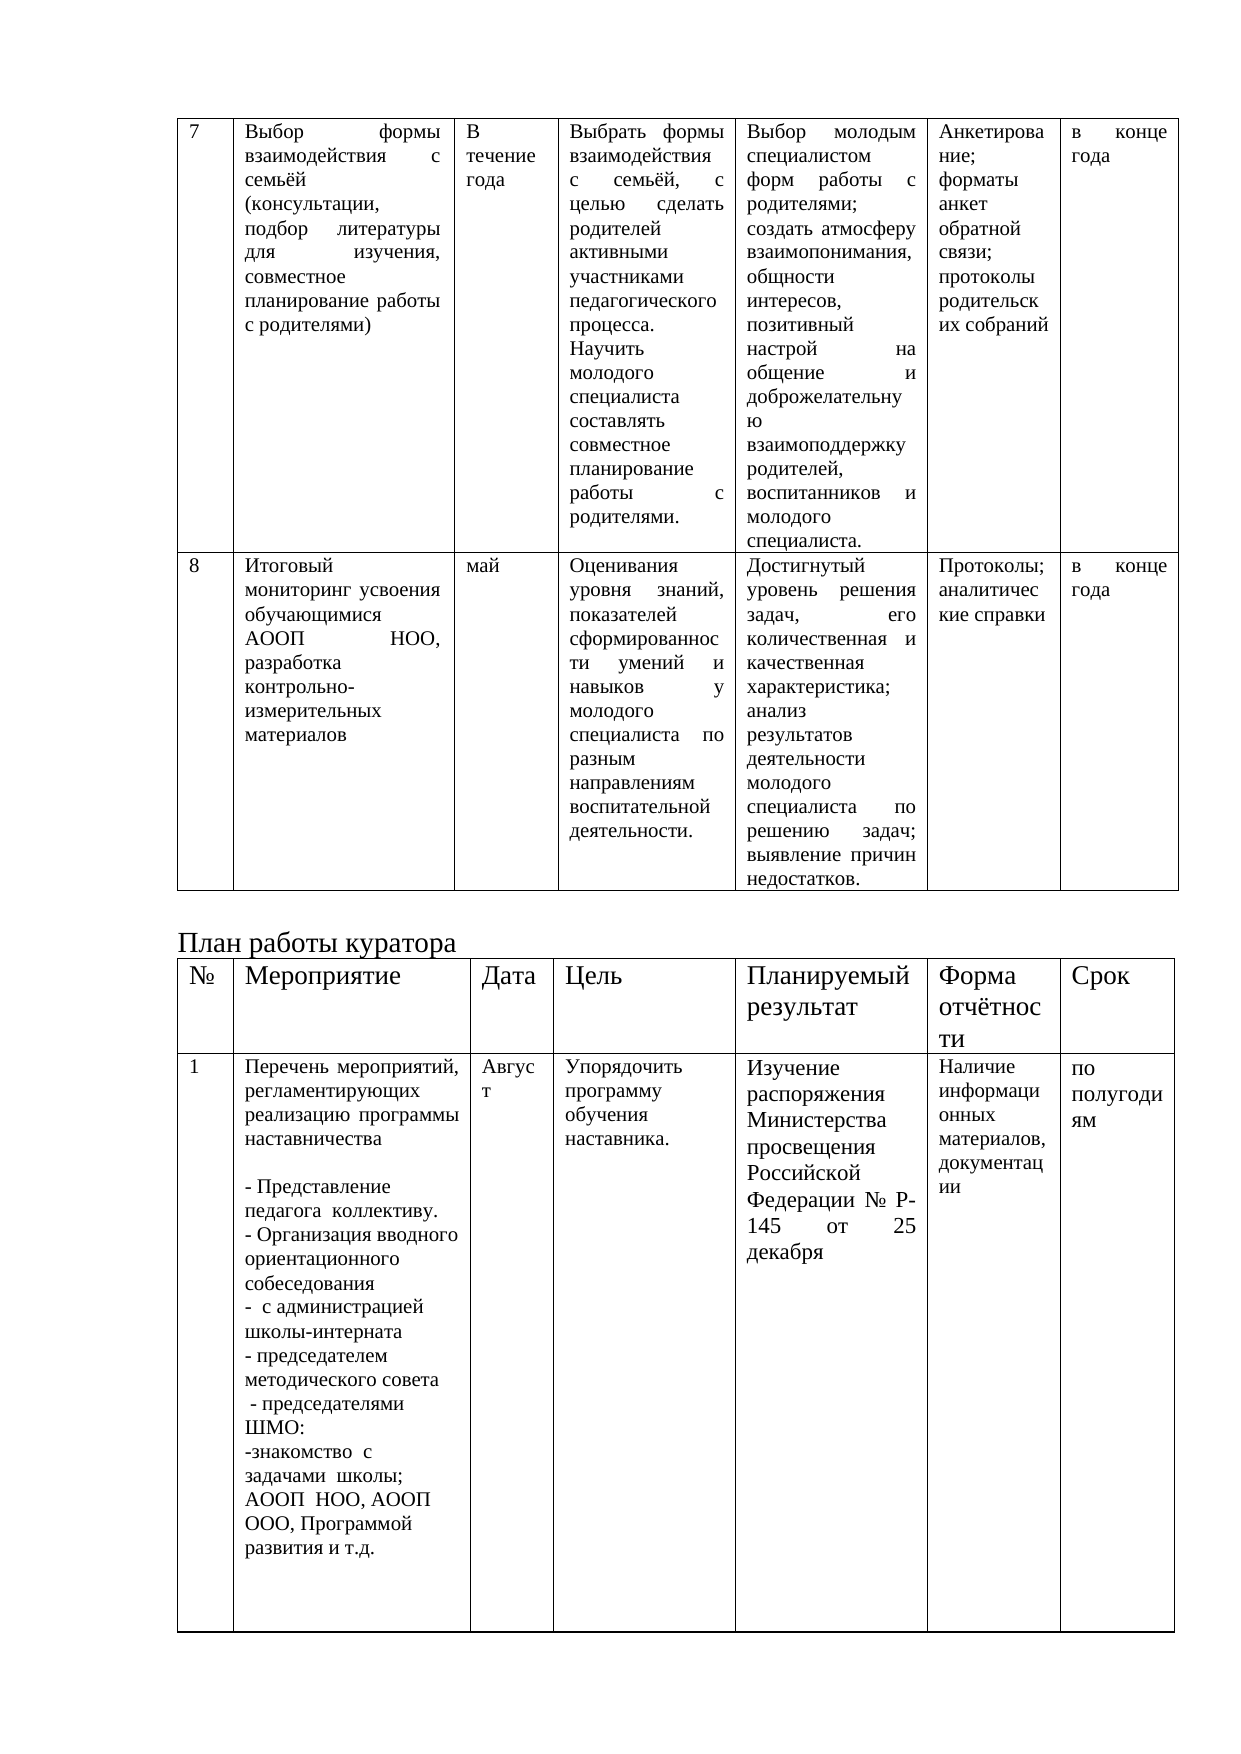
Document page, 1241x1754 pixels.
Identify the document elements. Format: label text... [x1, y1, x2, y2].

table_cell по полугодиям [1061, 1054, 1174, 1631]
table_cell 1 [178, 1054, 233, 1631]
table_cell в конце года [1061, 119, 1178, 552]
table_cell Оценивания уровня знаний, показателей сформированности умений и навыков у молодого специалиста по разным направлениям воспитательной деятельности. [559, 553, 735, 890]
table_cell Выбрать формы взаимодействия с семьёй, с целью сделать родителей активными участниками педагогического процесса. Научить молодого специалиста составлять совместное планирование работы с родителями. [559, 119, 735, 552]
table_cell в конце года [1061, 553, 1178, 890]
table_cell 7 [178, 119, 233, 552]
table_cell Упорядочить программу обучения наставника. [554, 1054, 735, 1631]
table_cell Август [471, 1054, 553, 1631]
table_header Форма отчётности [928, 959, 1060, 1053]
text План работы куратора [177, 925, 1152, 958]
table_cell май [455, 553, 558, 890]
table_cell Выбор формы взаимодействия с семьёй (консультации, подбор литературы для изучения, совместное планирование работы с родителями) [234, 119, 454, 552]
table_header Цель [554, 959, 735, 1053]
table_cell 8 [178, 553, 233, 890]
table_cell Итоговый мониторинг усвоения обучающимися АООП НОО, разработка контрольно-измерительных материалов [234, 553, 454, 890]
table_cell Изучение распоряжения Министерства просвещения Российской Федерации № Р-145 от 25 декабря [736, 1054, 927, 1631]
table_cell Анкетирование; форматы анкет обратной связи; протоколы родительских собраний [928, 119, 1060, 552]
table_header Срок [1061, 959, 1174, 1053]
table_header Дата [471, 959, 553, 1053]
table_cell Наличие информационных материалов, документации [928, 1054, 1060, 1631]
table_cell Достигнутый уровень решения задач, его количественная и качественная характеристика; анализ результатов деятельности молодого специалиста по решению задач; выявление причин недостатков. [736, 553, 927, 890]
table_cell В течение года [455, 119, 558, 552]
table_header Мероприятие [234, 959, 470, 1053]
table_cell Перечень мероприятий, регламентирующих реализацию программы наставничества - Представление педагога коллективу. - Организация вводного ориентационного собеседования - с администрацией школы-интерната - председателем методического совета - председателями ШМО: -знакомство с задачами школы; АООП НОО, АООП ООО, Программой развития и т.д. [234, 1054, 470, 1631]
table_cell Выбор молодым специалистом форм работы с родителями; создать атмосферу взаимопонимания, общности интересов, позитивный настрой на общение и доброжелательную взаимоподдержку родителей, воспитанников и молодого специалиста. [736, 119, 927, 552]
table_cell Протоколы; аналитические справки [928, 553, 1060, 890]
table_header Планируемый результат [736, 959, 927, 1053]
table_header № [178, 959, 233, 1053]
